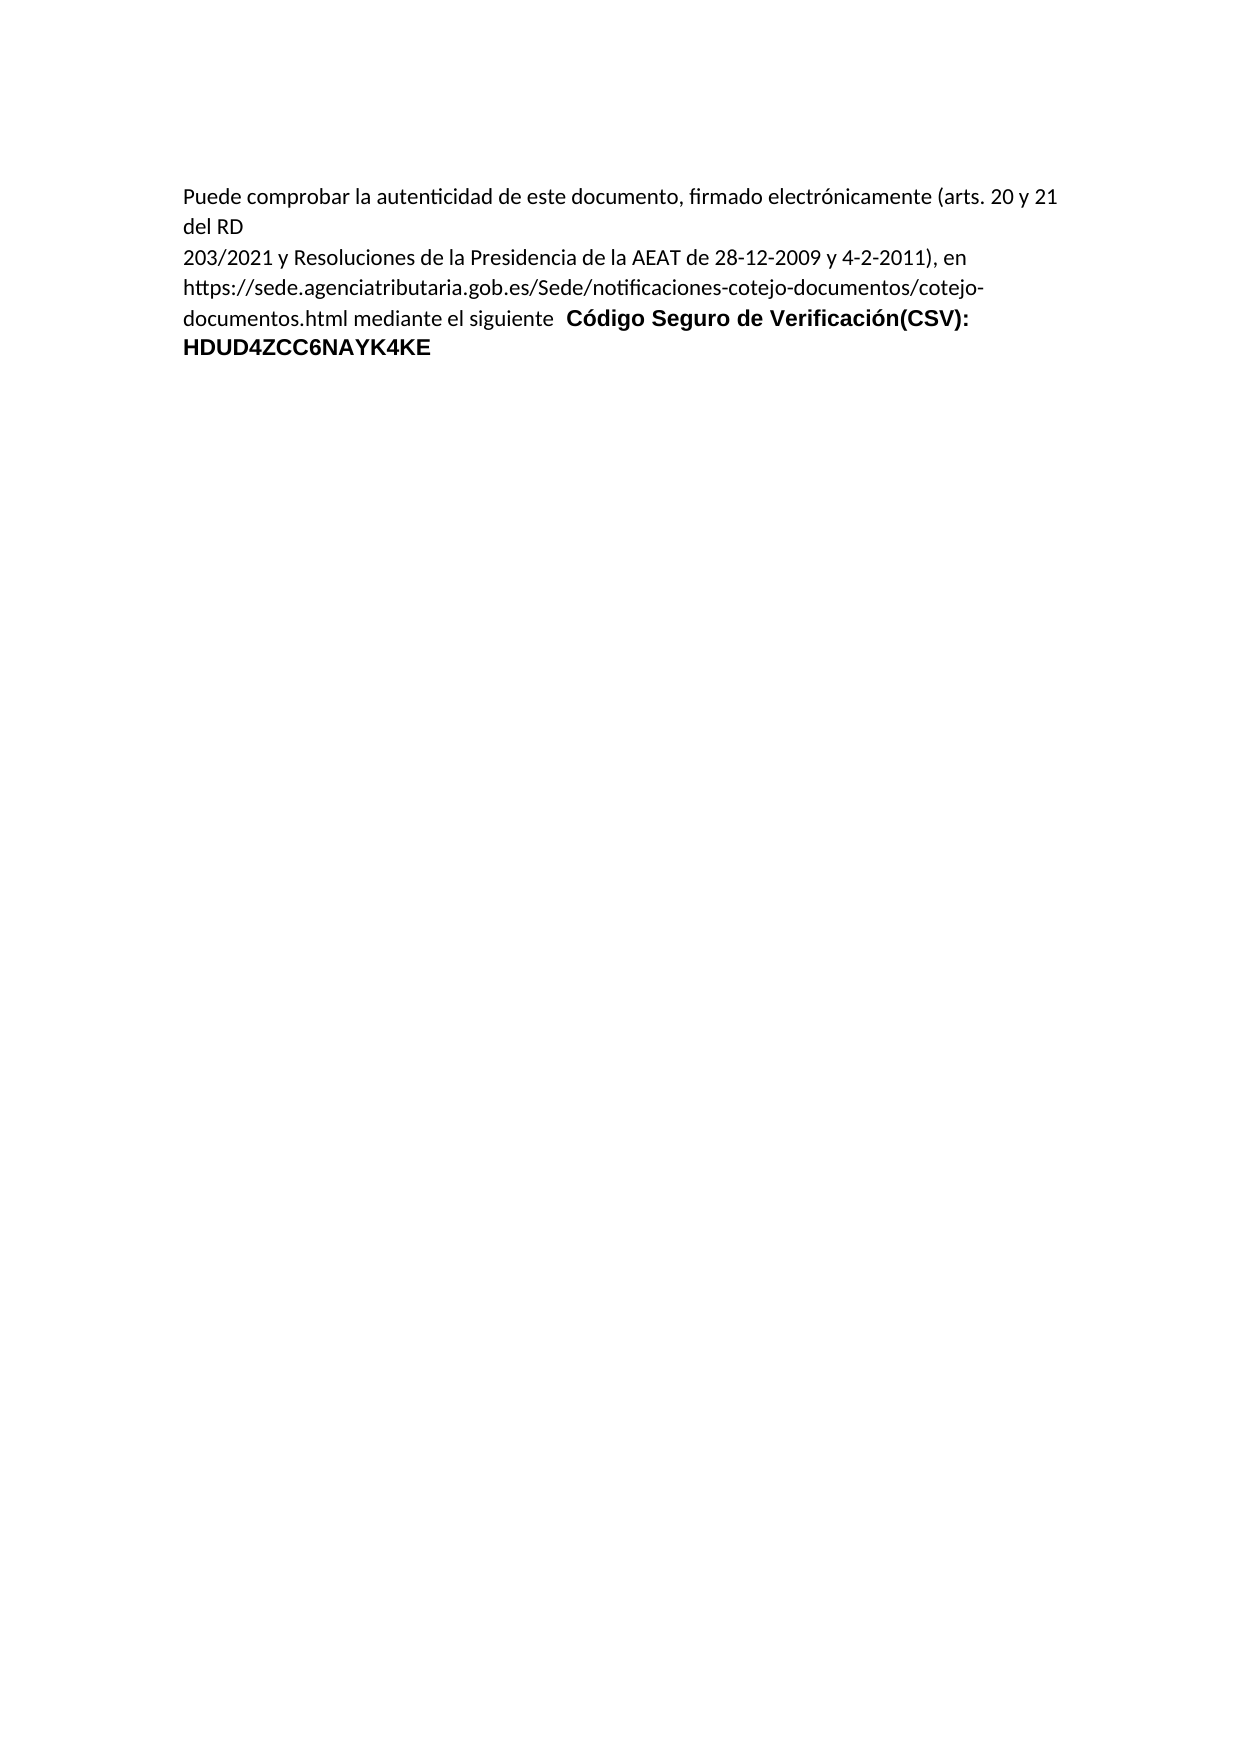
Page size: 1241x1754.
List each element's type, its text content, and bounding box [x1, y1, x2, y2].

text Puede comprobar la autenticidad de este documento, firmado electrónicamente (arts. 20 y 21 del RD [183, 182, 1063, 241]
text https://sede.agenciatributaria.gob.es/Sede/notificaciones-cotejo-documentos/cotejo-documentos.html mediante el siguiente Código Seguro de Verificación(CSV): HDUD4ZCC6NAYK4KE [183, 273, 1063, 360]
text 203/2021 y Resoluciones de la Presidencia de la AEAT de 28-12-2009 y 4-2-2011), en [183, 243, 1063, 271]
